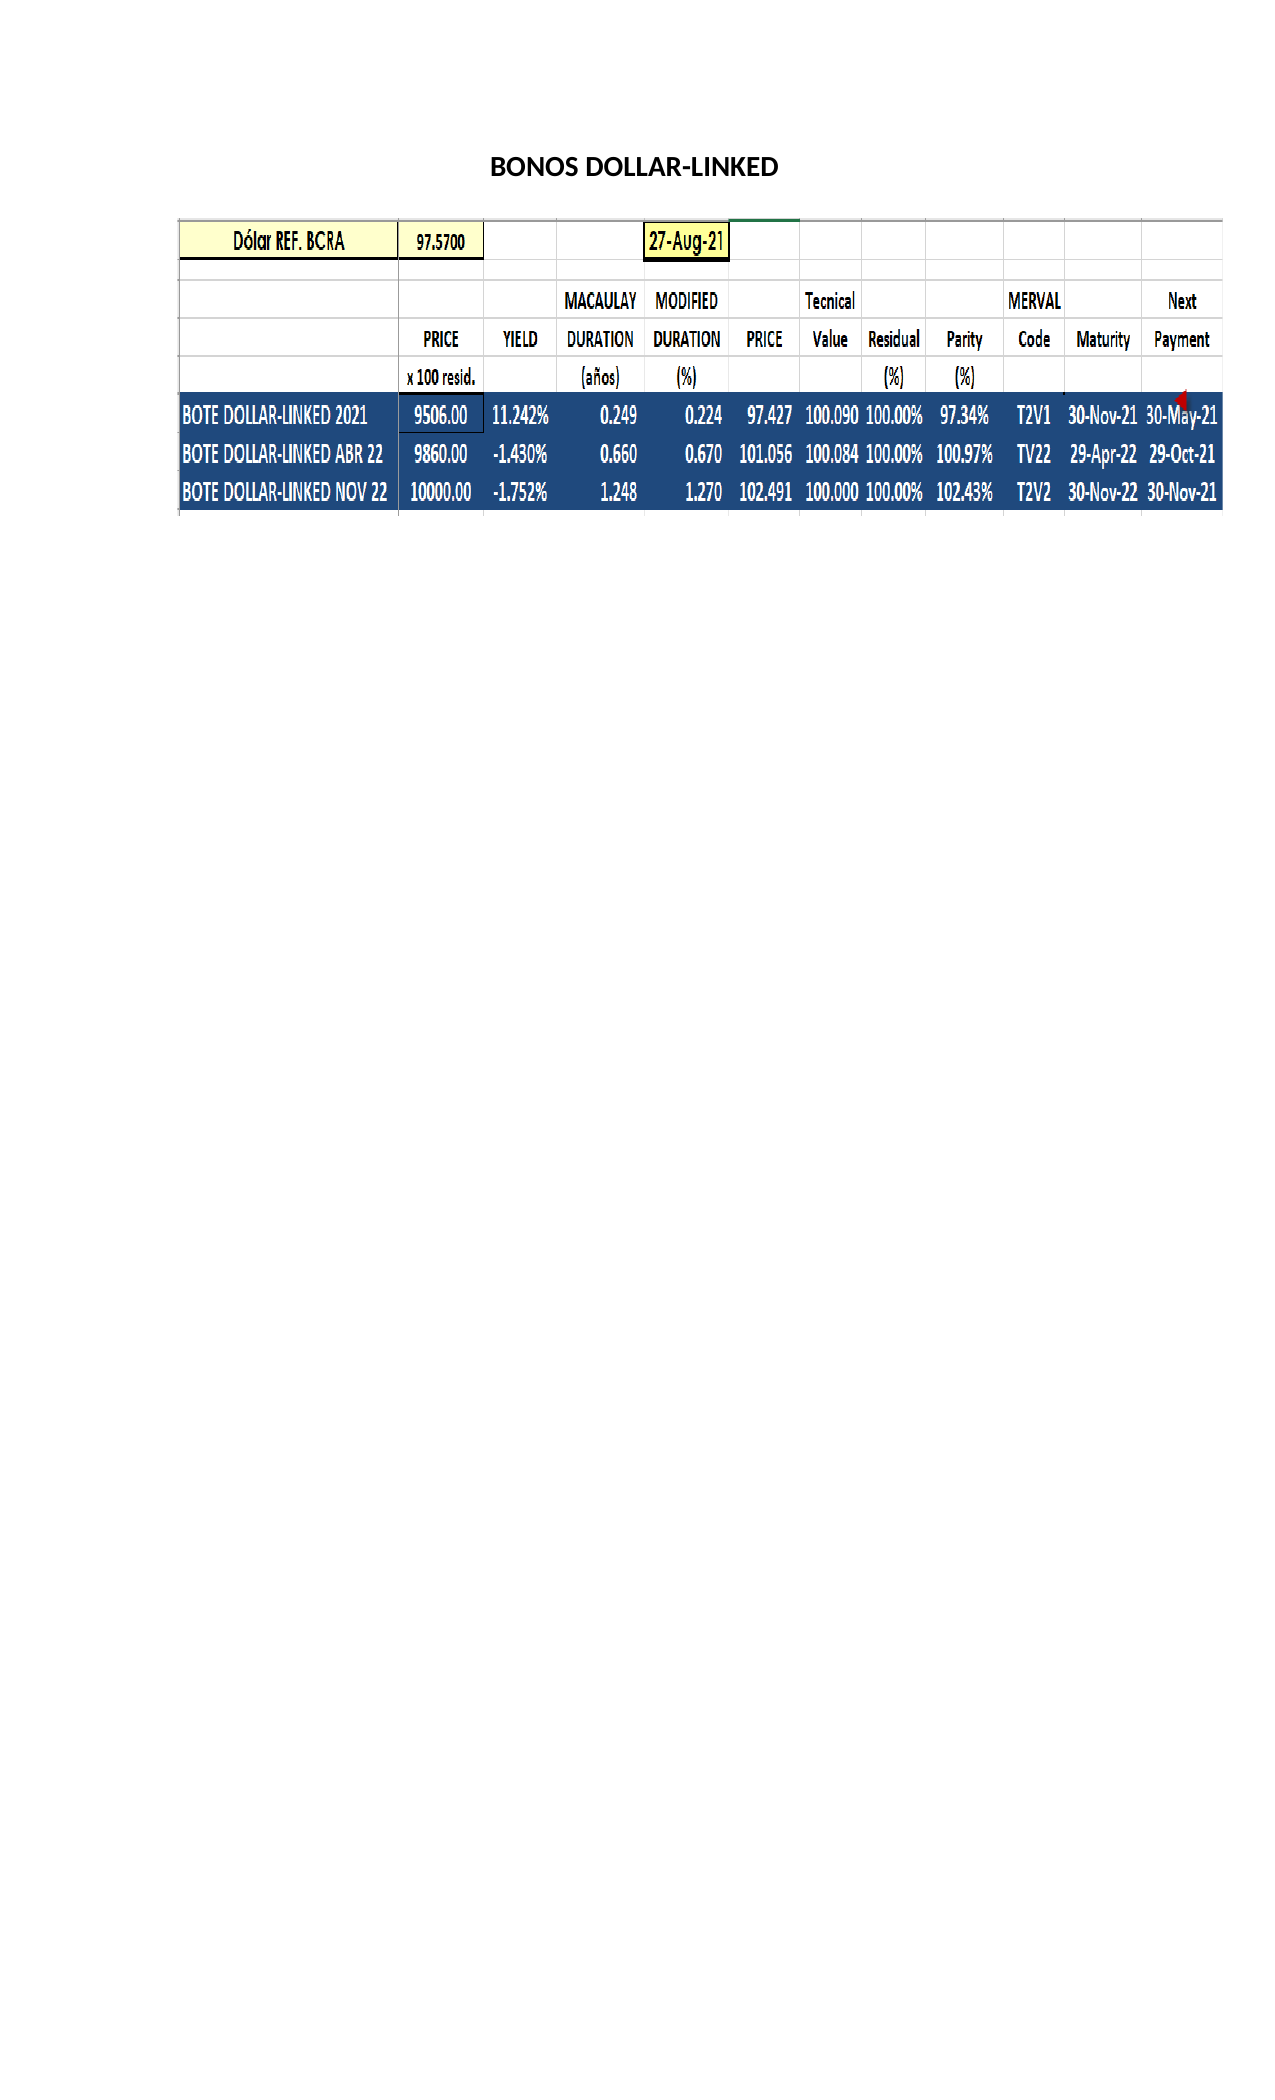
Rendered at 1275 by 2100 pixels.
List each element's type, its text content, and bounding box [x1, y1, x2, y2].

text BONOS DOLLAR-LINKED [177, 148, 1098, 183]
picture [177, 218, 1223, 516]
